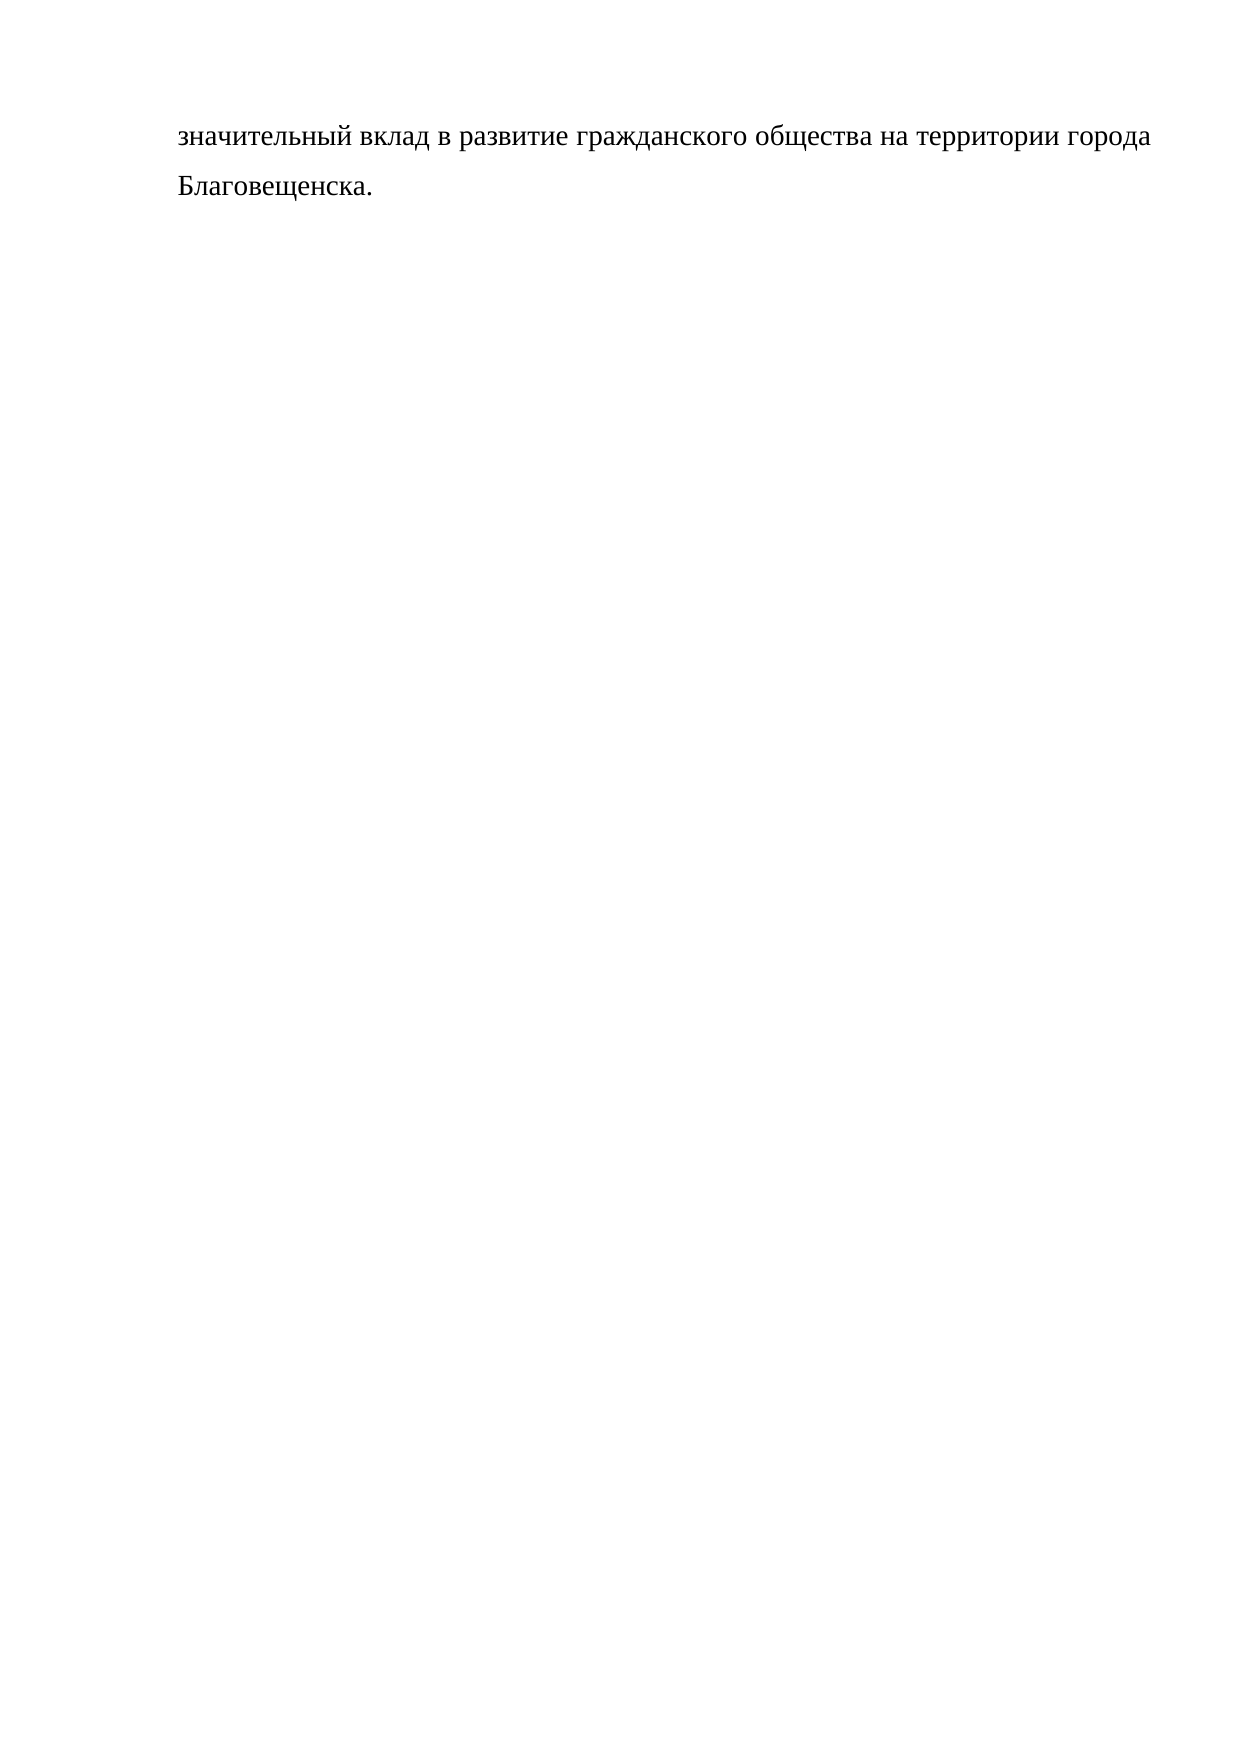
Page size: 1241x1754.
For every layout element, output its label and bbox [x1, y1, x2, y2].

text [177, 118, 1152, 202]
